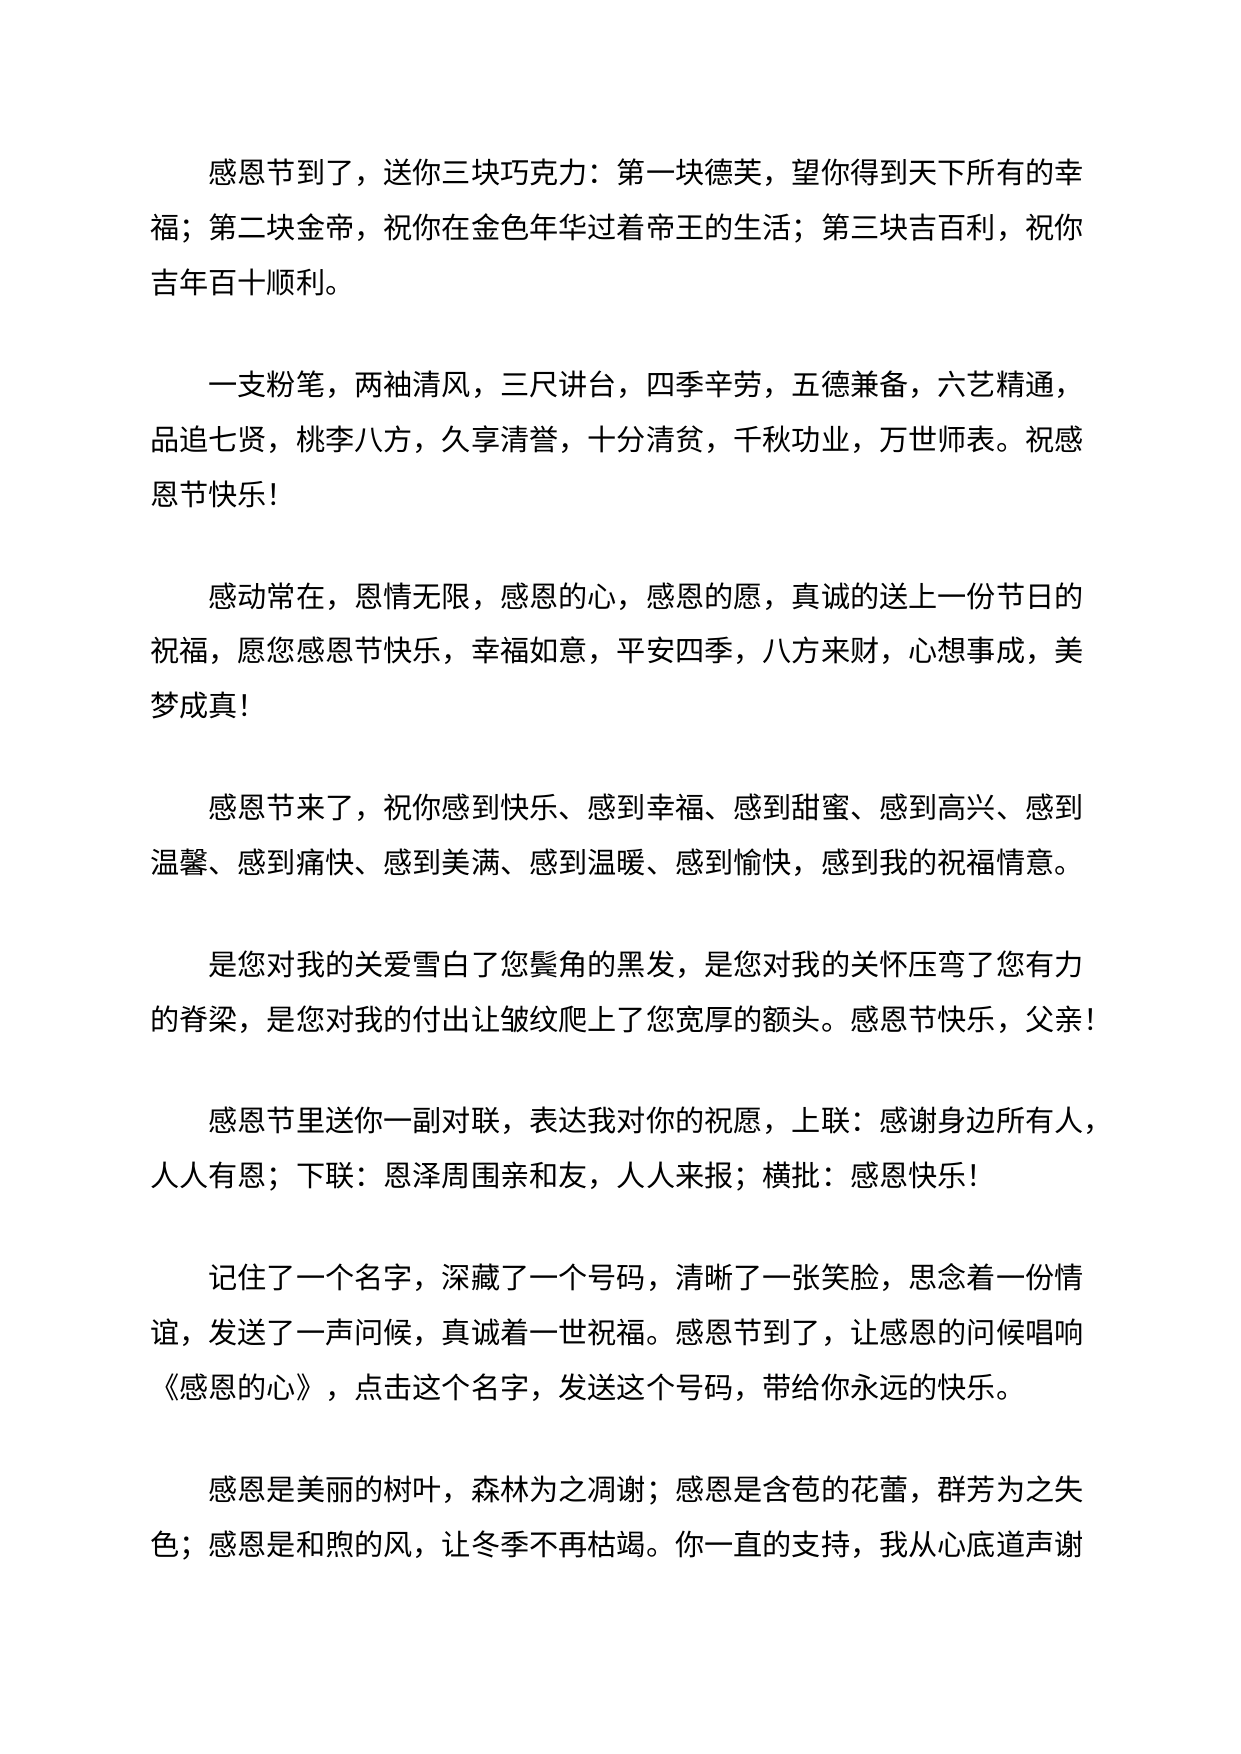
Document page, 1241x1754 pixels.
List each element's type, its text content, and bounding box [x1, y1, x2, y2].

text 是您对我的关爱雪白了您鬓角的黑发，是您对我的关怀压弯了您有力的脊梁，是您对我的付出让皱纹爬上了您宽厚的额头。感恩节快乐，父亲！ [150, 941, 1090, 1038]
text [150, 1466, 1090, 1563]
text 感恩节里送你一副对联，表达我对你的祝愿，上联：感谢身边所有人，人人有恩；下联：恩泽周围亲和友，人人来报；横批：感恩快乐！ [150, 1098, 1090, 1195]
text 感恩节到了，送你三块巧克力：第一块德芙，望你得到天下所有的幸福；第二块金帝，祝你在金色年华过着帝王的生活；第三块吉百利，祝你吉年百十顺利。 [150, 150, 1090, 302]
text 感恩节来了，祝你感到快乐、感到幸福、感到甜蜜、感到高兴、感到温馨、感到痛快、感到美满、感到温暖、感到愉快，感到我的祝福情意。 [150, 785, 1090, 882]
text 一支粉笔，两袖清风，三尺讲台，四季辛劳，五德兼备，六艺精通，品追七贤，桃李八方，久享清誉，十分清贫，千秋功业，万世师表。祝感恩节快乐！ [150, 362, 1090, 514]
text 感动常在，恩情无限，感恩的心，感恩的愿，真诚的送上一份节日的祝福，愿您感恩节快乐，幸福如意，平安四季，八方来财，心想事成，美梦成真！ [150, 573, 1090, 725]
text 记住了一个名字，深藏了一个号码，清晰了一张笑脸，思念着一份情谊，发送了一声问候，真诚着一世祝福。感恩节到了，让感恩的问候唱响《感恩的心》，点击这个名字，发送这个号码，带给你永远的快乐。 [150, 1255, 1090, 1407]
